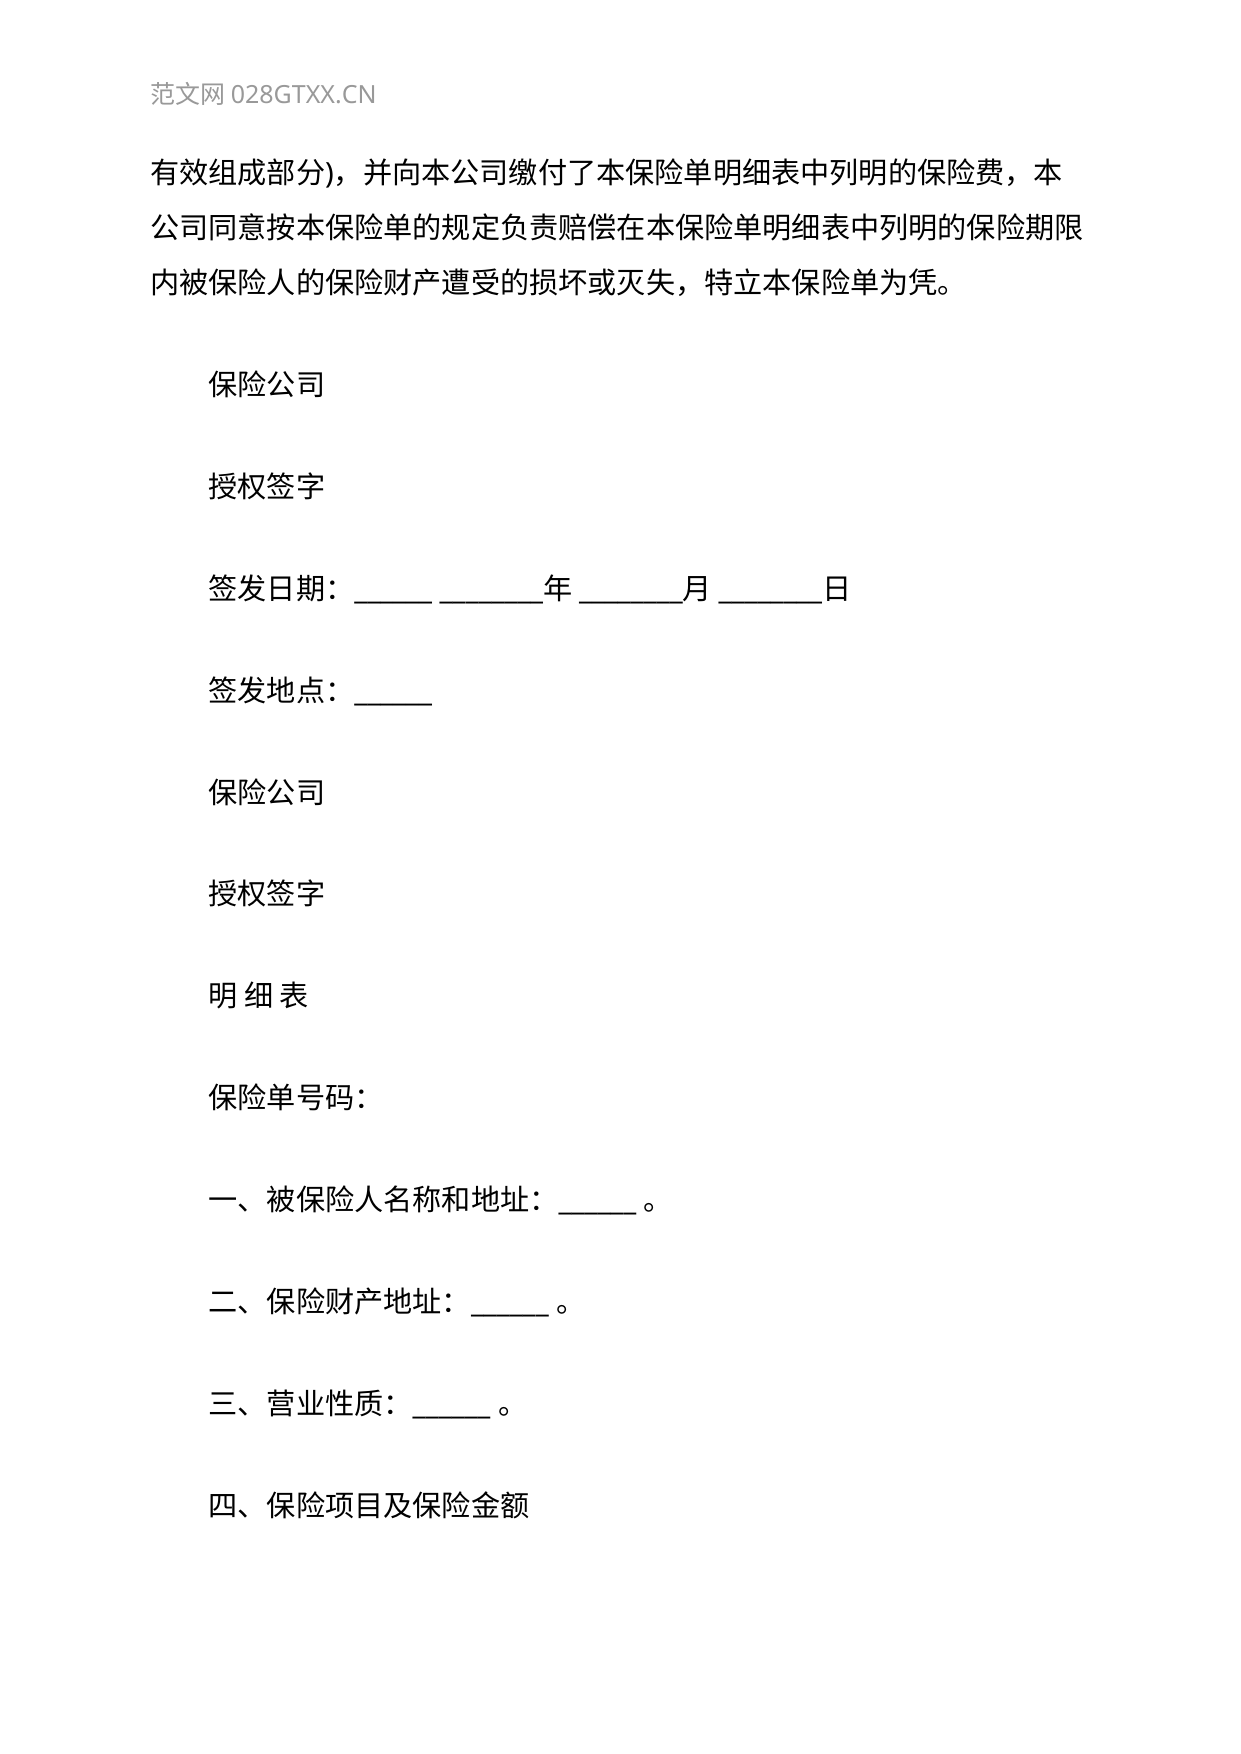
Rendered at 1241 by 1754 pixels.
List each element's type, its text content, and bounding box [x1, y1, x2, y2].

text 三、营业性质：______ 。 [150, 1380, 1090, 1423]
text 保险单号码： [150, 1074, 1090, 1117]
text 四、保险项目及保险金额 [150, 1482, 1090, 1524]
text 授权签字 [150, 463, 1090, 506]
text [150, 150, 1090, 302]
text 保险公司 [150, 769, 1090, 811]
text 授权签字 [150, 871, 1090, 913]
text 签发地点：______ [150, 667, 1090, 709]
text 二、保险财产地址：______ 。 [150, 1278, 1090, 1321]
text 明 细 表 [150, 973, 1090, 1015]
text 保险公司 [150, 362, 1090, 404]
text 一、被保险人名称和地址：______ 。 [150, 1176, 1090, 1219]
text 签发日期：______ ________年 ________月 ________日 [150, 565, 1090, 608]
